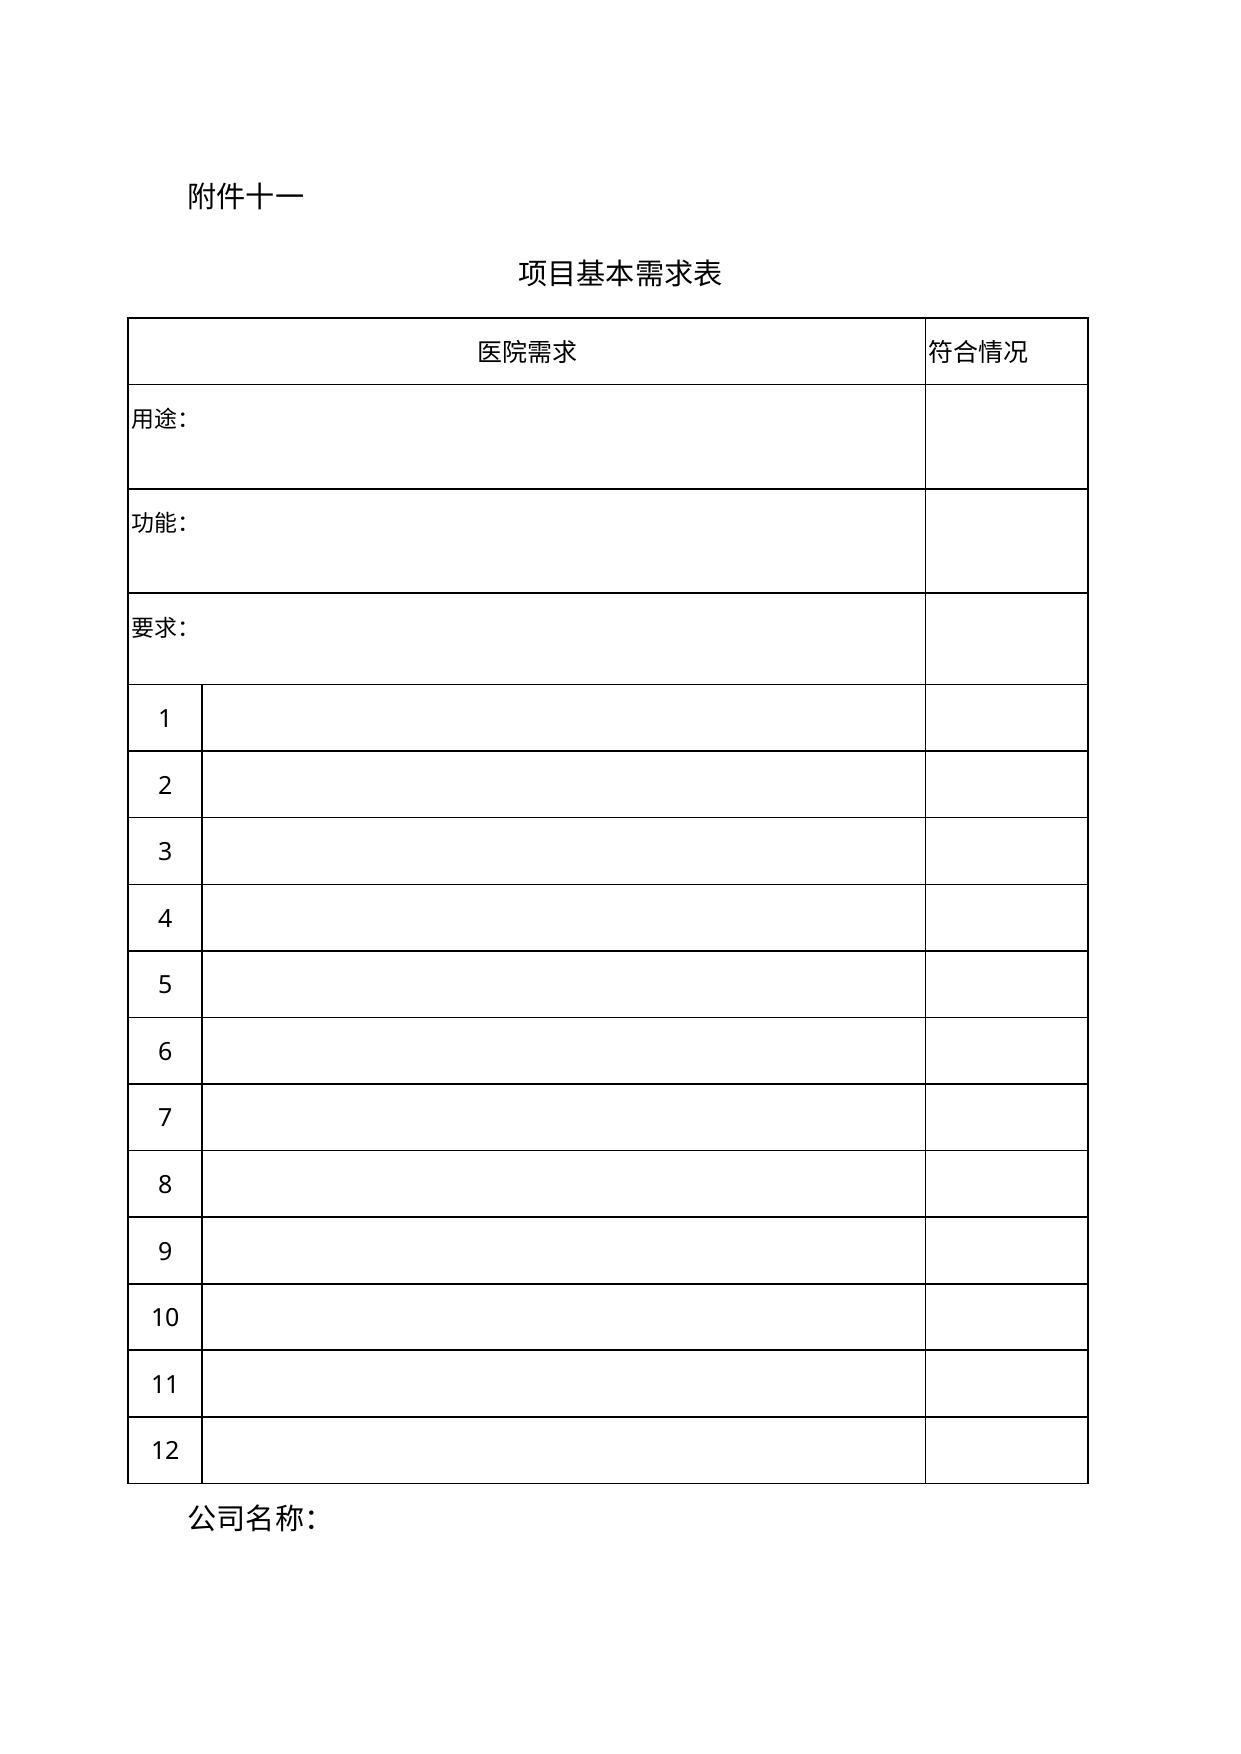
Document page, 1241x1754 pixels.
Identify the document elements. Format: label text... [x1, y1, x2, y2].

table_cell [203, 1018, 925, 1083]
table_cell [926, 818, 1087, 883]
table_cell 1 [129, 685, 201, 750]
table_cell [203, 818, 925, 883]
table_header 医院需求 [129, 319, 925, 383]
table_cell 6 [129, 1018, 201, 1083]
table_cell [926, 885, 1087, 950]
table_cell [203, 752, 925, 817]
table_cell [926, 1018, 1087, 1083]
table_cell 12 [129, 1418, 201, 1482]
table_cell [926, 1351, 1087, 1416]
table_cell [203, 952, 925, 1017]
table_cell [926, 1218, 1087, 1283]
table_cell [203, 685, 925, 750]
table_cell [926, 1285, 1087, 1349]
table_cell [926, 752, 1087, 817]
table_cell [203, 1351, 925, 1416]
table_cell 5 [129, 952, 201, 1017]
table_cell 功能： [129, 490, 925, 592]
table_cell 2 [129, 752, 201, 817]
table_cell [926, 490, 1087, 592]
text 项目基本需求表 [187, 239, 1053, 304]
text 附件十一 [187, 162, 1053, 227]
table_cell 10 [129, 1285, 201, 1349]
table_cell 7 [129, 1085, 201, 1150]
table_cell [926, 685, 1087, 750]
table_cell 用途： [129, 385, 925, 488]
table_cell [203, 1085, 925, 1150]
table_cell [203, 1418, 925, 1482]
table_header 符合情况 [926, 319, 1087, 383]
table_cell 11 [129, 1351, 201, 1416]
table_cell [926, 1151, 1087, 1216]
table_cell 3 [129, 818, 201, 883]
table_cell [203, 1218, 925, 1283]
text 公司名称： [187, 1484, 1053, 1549]
table_cell 4 [129, 885, 201, 950]
table_cell [203, 1285, 925, 1349]
table_cell [926, 385, 1087, 488]
table_cell [926, 594, 1087, 684]
table_cell [926, 1418, 1087, 1482]
table_cell [926, 952, 1087, 1017]
table_cell 要求： [129, 594, 925, 684]
table_cell 9 [129, 1218, 201, 1283]
table_cell 8 [129, 1151, 201, 1216]
table_cell [203, 1151, 925, 1216]
table_cell [926, 1085, 1087, 1150]
table_cell [203, 885, 925, 950]
